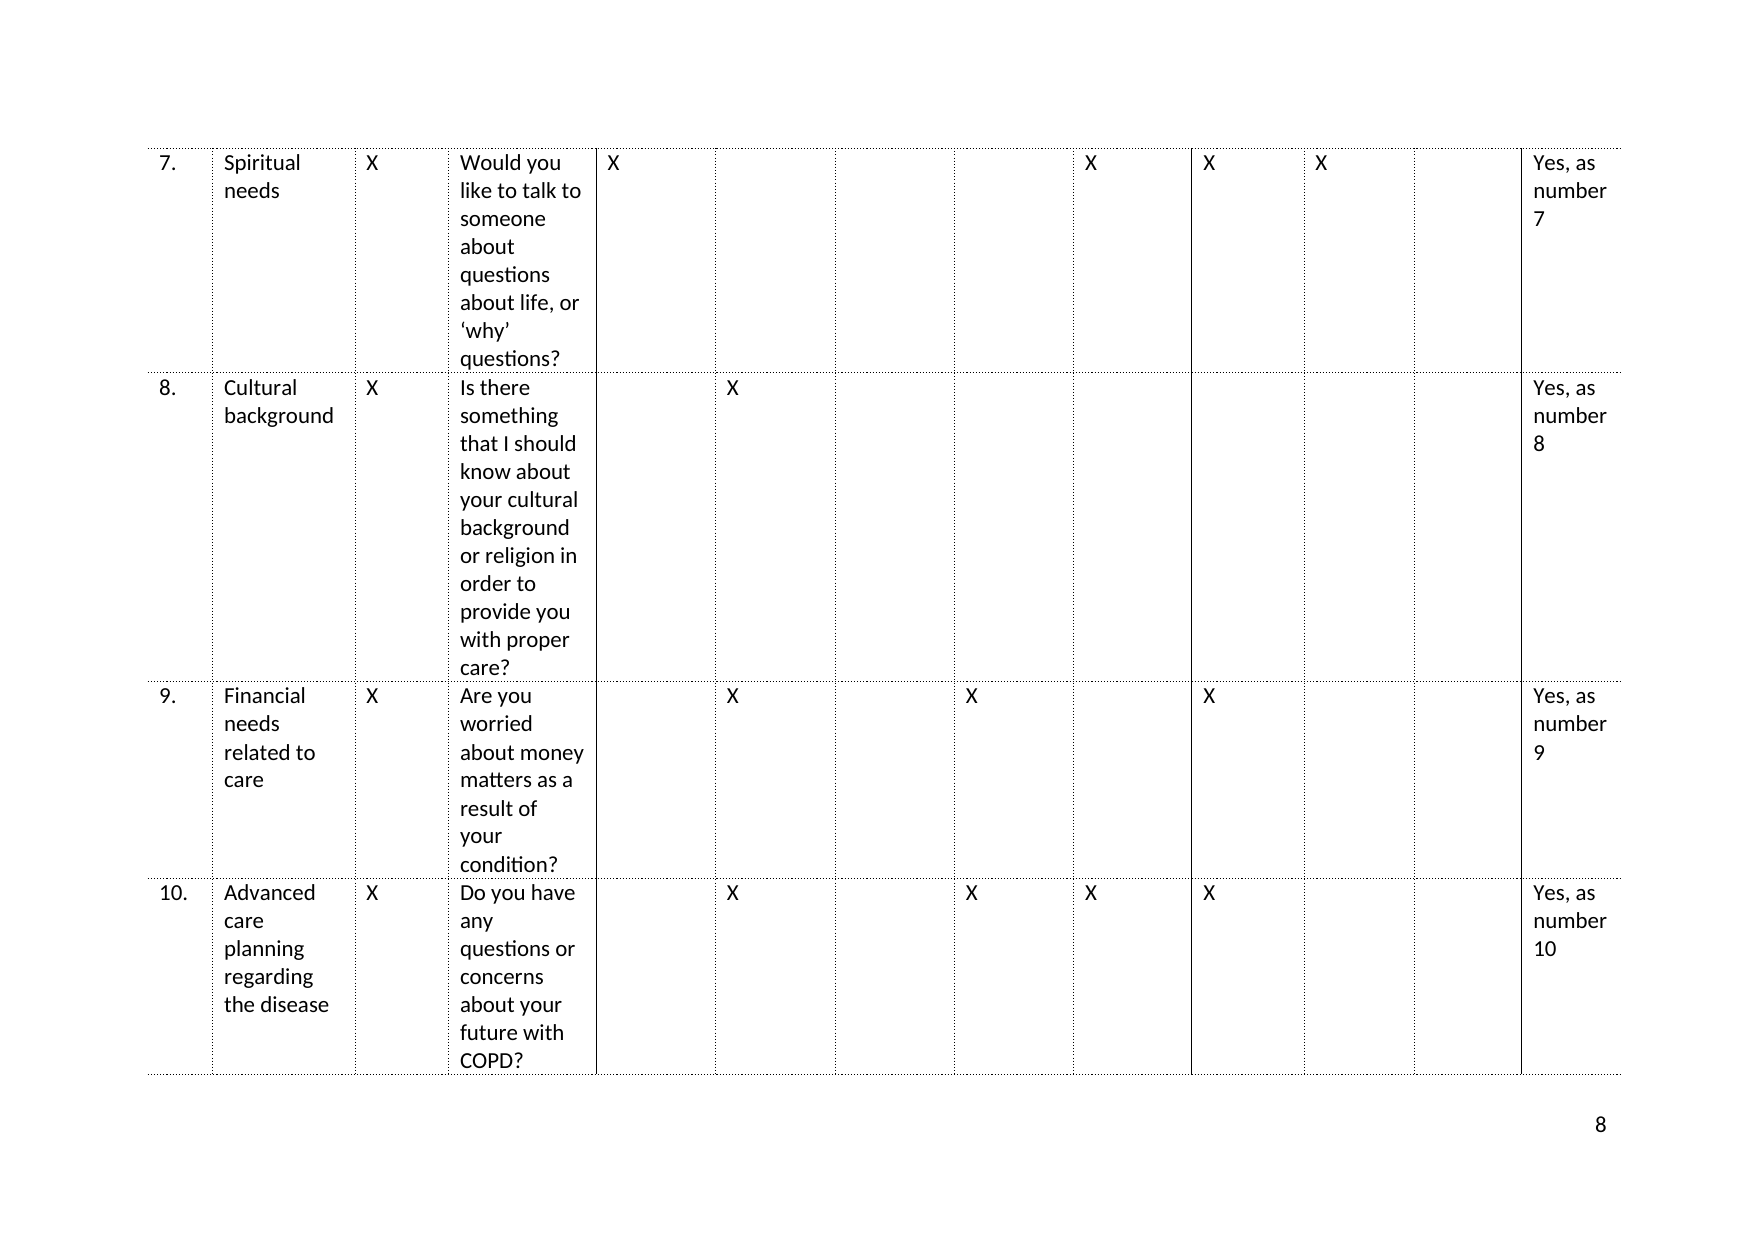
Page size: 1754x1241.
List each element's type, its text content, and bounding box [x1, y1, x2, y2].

table_cell X [1304, 148, 1414, 372]
table_cell [835, 878, 954, 1074]
table_cell X [355, 372, 448, 681]
table_cell X [1192, 681, 1304, 878]
table_cell X [715, 681, 835, 878]
table_cell Advanced care planning regarding the disease [213, 878, 355, 1074]
table_cell X [1074, 878, 1191, 1074]
table_cell X [597, 148, 715, 372]
table_cell 9. [148, 681, 213, 878]
table_cell X [355, 878, 448, 1074]
table_cell [954, 148, 1074, 372]
table_cell [1414, 681, 1521, 878]
table_cell Yes, as number 9 [1522, 681, 1622, 878]
table_cell Yes, as number 8 [1522, 372, 1622, 681]
table_cell [1414, 148, 1521, 372]
table_cell Do you have any questions or concerns about your future with COPD? [449, 878, 596, 1074]
table_cell [1192, 372, 1304, 681]
table_cell X [1192, 878, 1304, 1074]
table_cell X [355, 681, 448, 878]
table_cell [1414, 372, 1521, 681]
table_cell [835, 372, 954, 681]
table_cell Cultural background [213, 372, 355, 681]
table_cell [597, 681, 715, 878]
table_cell X [954, 681, 1074, 878]
table_cell [954, 372, 1074, 681]
table_cell [715, 148, 835, 372]
table_cell X [355, 148, 448, 372]
table_cell [835, 681, 954, 878]
table_cell X [715, 878, 835, 1074]
table_cell Are you worried about money matters as a result of your condition? [449, 681, 596, 878]
table_cell [1304, 681, 1414, 878]
table_cell [1074, 372, 1191, 681]
table_cell X [1074, 148, 1191, 372]
table_cell X [715, 372, 835, 681]
table_cell X [954, 878, 1074, 1074]
table_cell [1074, 681, 1191, 878]
table_cell [1304, 878, 1414, 1074]
table_cell [835, 148, 954, 372]
table_cell [597, 878, 715, 1074]
table_cell Financial needs related to care [213, 681, 355, 878]
table_cell Would you like to talk to someone about questions about life, or ‘why’ questions? [449, 148, 596, 372]
table_cell [597, 372, 715, 681]
table_cell Is there something that I should know about your cultural background or religion in order to provide you with proper care? [449, 372, 596, 681]
table_cell 10. [148, 878, 213, 1074]
table_cell [1414, 878, 1521, 1074]
table_cell 7. [148, 148, 213, 372]
table_cell [1304, 372, 1414, 681]
table_cell Spiritual needs [213, 148, 355, 372]
table_cell 8. [148, 372, 213, 681]
table_cell X [1192, 148, 1304, 372]
table_cell Yes, as number 10 [1522, 878, 1622, 1074]
table_cell Yes, as number 7 [1522, 148, 1622, 372]
